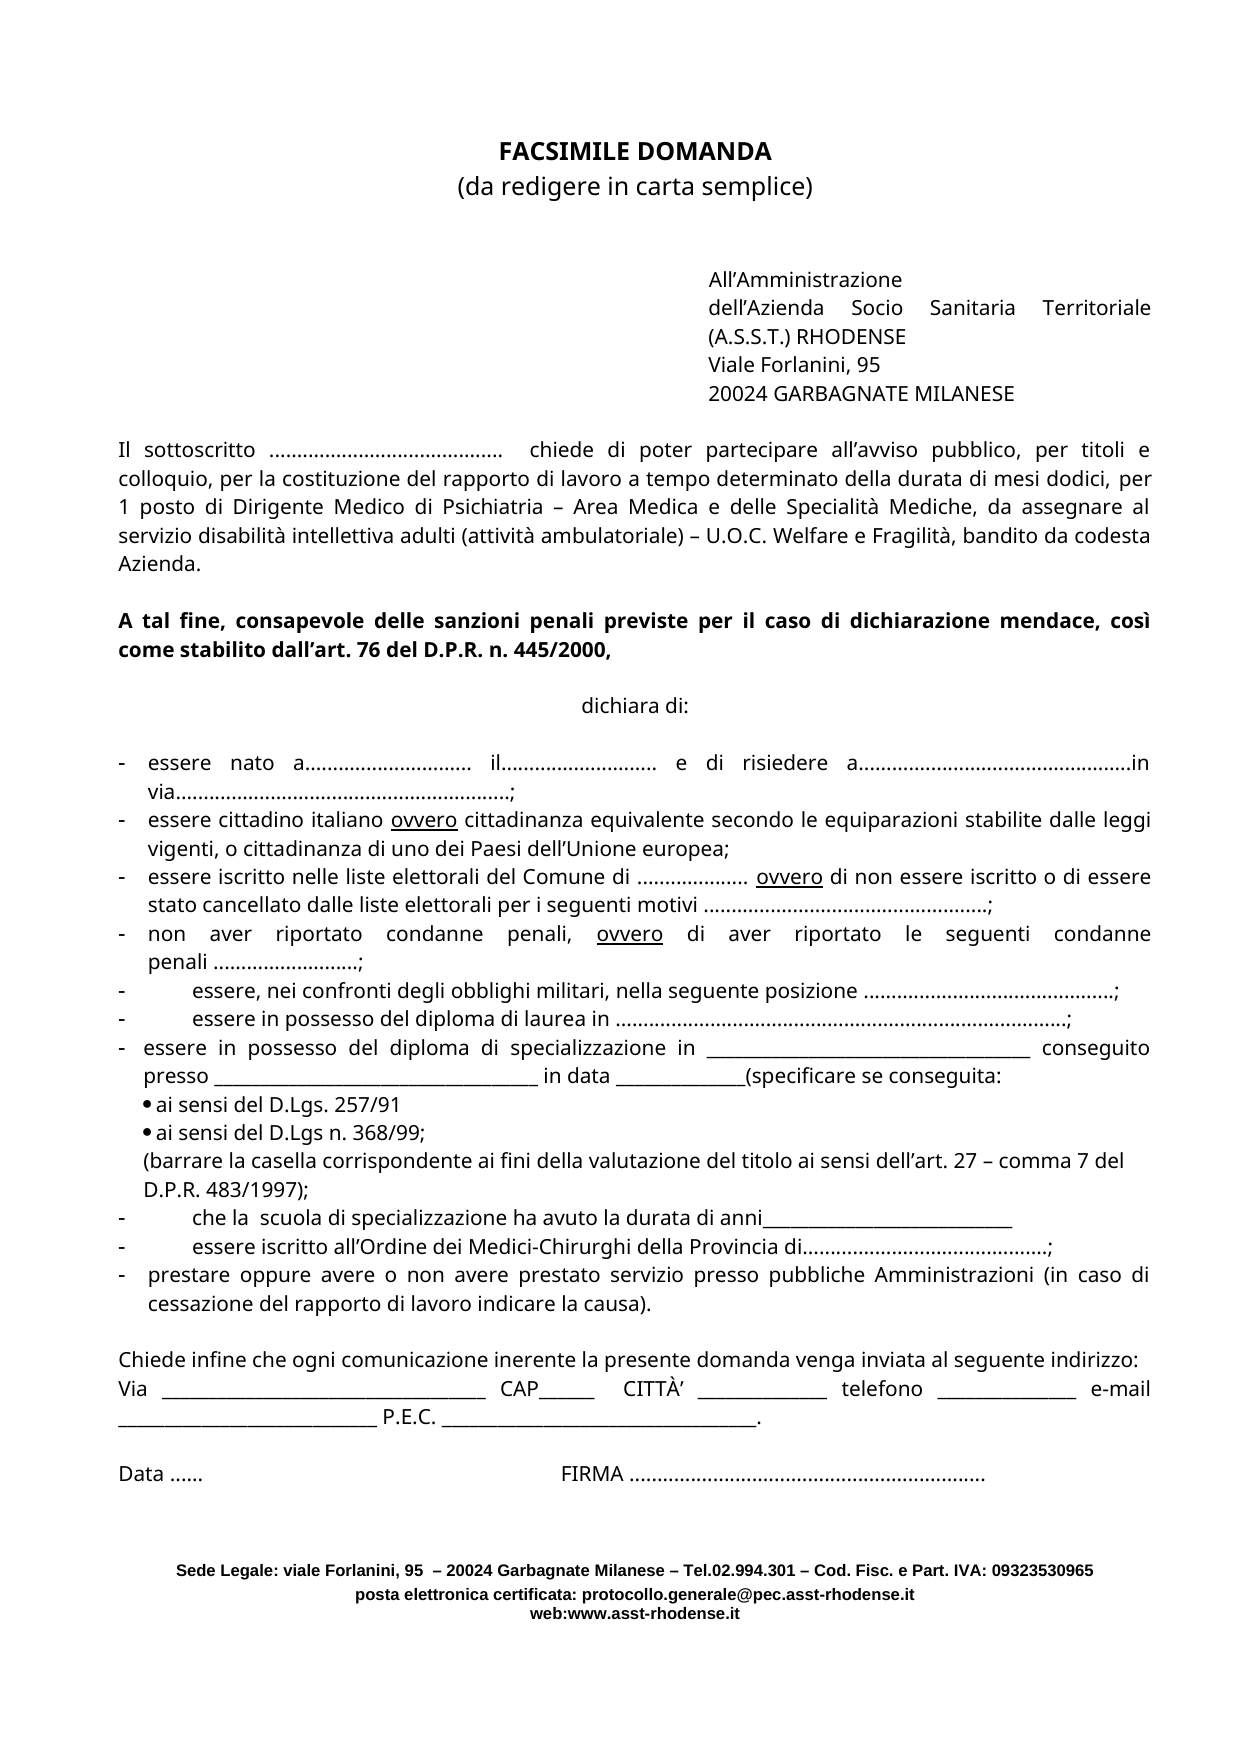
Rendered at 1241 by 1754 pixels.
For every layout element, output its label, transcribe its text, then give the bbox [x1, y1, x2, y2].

text FACSIMILE DOMANDA [118, 134, 1152, 168]
text (da redigere in carta semplice) [118, 168, 1152, 202]
text Via ___________________________________ CAP______ CITTÀ’ ______________ telefono _______________ e-mail ____________________________ P.E.C. __________________________________. [118, 1374, 1152, 1431]
list (barrare la casella corrispondente ai fini della valutazione del titolo ai sensi dell’art. 27 – comma 7 del D.P.R. 483/1997); [143, 1147, 1152, 1203]
list essere, nei confronti degli obblighi militari, nella seguente posizione .............................................; [118, 976, 1152, 1004]
list essere in possesso del diploma di laurea in .................................................................................; [118, 1004, 1152, 1033]
text A tal fine, consapevole delle sanzioni penali previste per il caso di dichiarazione mendace, così come stabilito dall’art. 76 del D.P.R. n. 445/2000, [118, 606, 1152, 663]
text Il sottoscritto .......................................... chiede di poter partecipare all’avviso pubblico, per titoli e colloquio, per la costituzione del rapporto di lavoro a tempo determinato della durata di mesi dodici, per 1 posto di Dirigente Medico di Psichiatria – Area Medica e delle Specialità Mediche, da assegnare al servizio disabilità intellettiva adulti (attività ambulatoriale) – U.O.C. Welfare e Fragilità, bandito da codesta Azienda. [118, 436, 1152, 578]
list ai sensi del D.Lgs n. 368/99; [143, 1118, 1152, 1147]
text dell’Azienda Socio Sanitaria Territoriale (A.S.S.T.) RHODENSE [708, 293, 1152, 350]
text Viale Forlanini, 95 [708, 350, 1152, 379]
text All’Amministrazione [708, 236, 1152, 293]
list non aver riportato condanne penali, ovvero di aver riportato le seguenti condanne penali ..........................; [118, 919, 1152, 976]
list prestare oppure avere o non avere prestato servizio presso pubbliche Amministrazioni (in caso di cessazione del rapporto di lavoro indicare la causa). [118, 1260, 1152, 1317]
list essere iscritto all’Ordine dei Medici-Chirurghi della Provincia di............................................; [118, 1232, 1152, 1260]
list essere in possesso del diploma di specializzazione in ___________________________________ conseguito presso ___________________________________ in data ______________(specificare se conseguita: [118, 1033, 1152, 1090]
list essere iscritto nelle liste elettorali del Comune di .................... ovvero di non essere iscritto o di essere stato cancellato dalle liste elettorali per i seguenti motivi ...................................................; [118, 862, 1152, 919]
list che la scuola di specializzazione ha avuto la durata di anni___________________________ [118, 1203, 1152, 1232]
list ai sensi del D.Lgs. 257/91 [143, 1090, 1152, 1118]
text Data ...... FIRMA ................................................................ [118, 1459, 1152, 1488]
list essere nato a.............................. il............................ e di risiedere a.................................................in via............................................................; [118, 748, 1152, 805]
list essere cittadino italiano ovvero cittadinanza equivalente secondo le equiparazioni stabilite dalle leggi vigenti, o cittadinanza di uno dei Paesi dell’Unione europea; [118, 805, 1152, 862]
text dichiara di: [118, 692, 1152, 720]
text Chiede infine che ogni comunicazione inerente la presente domanda venga inviata al seguente indirizzo: [118, 1346, 1152, 1374]
text 20024 GARBAGNATE MILANESE [708, 379, 1152, 407]
